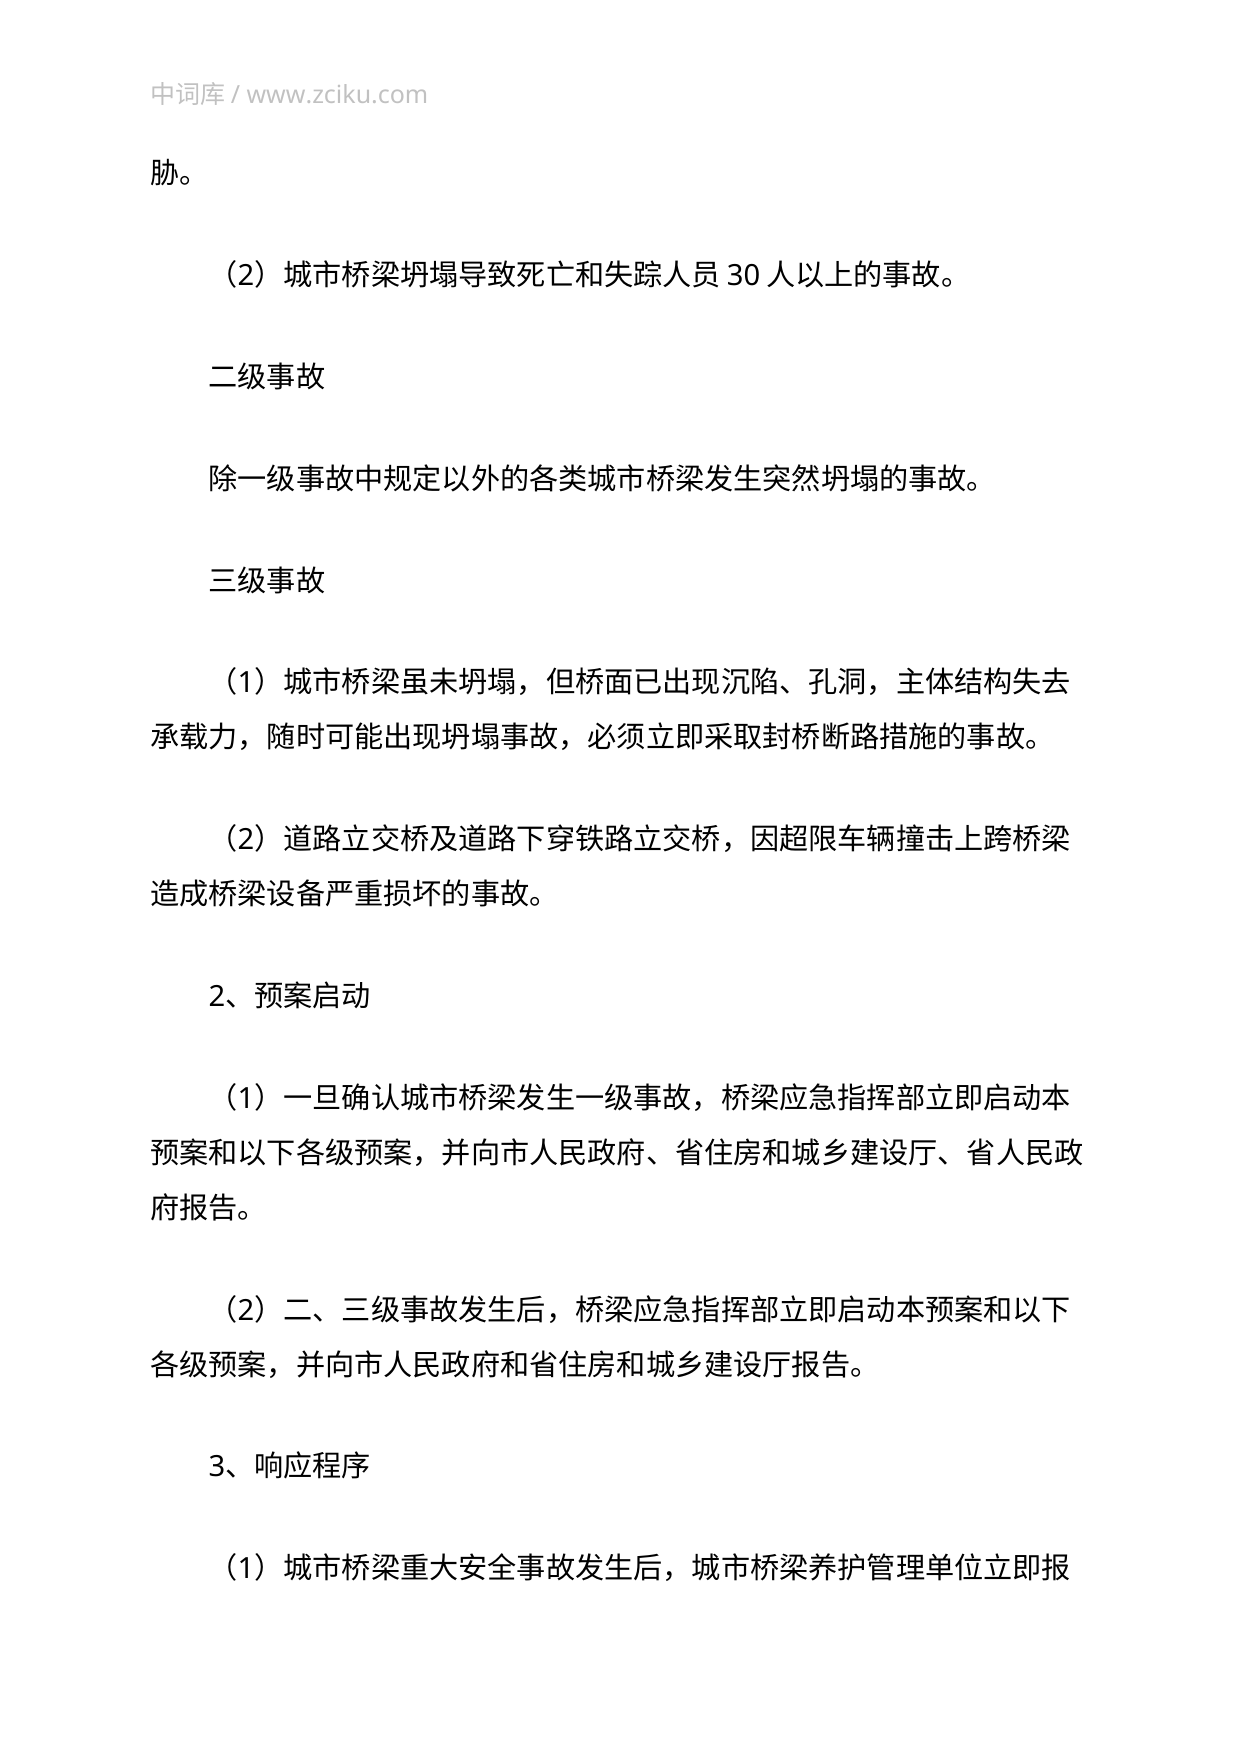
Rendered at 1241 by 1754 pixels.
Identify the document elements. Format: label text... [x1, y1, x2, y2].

text 三级事故 [150, 557, 1090, 599]
text （2）二、三级事故发生后，桥梁应急指挥部立即启动本预案和以下各级预案，并向市人民政府和省住房和城乡建设厅报告。 [150, 1286, 1090, 1383]
text 3、响应程序 [150, 1443, 1090, 1485]
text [150, 150, 1090, 192]
text 二级事故 [150, 354, 1090, 396]
text 2、预案启动 [150, 973, 1090, 1015]
text （1）城市桥梁虽未坍塌，但桥面已出现沉陷、孔洞，主体结构失去承载力，随时可能出现坍塌事故，必须立即采取封桥断路措施的事故。 [150, 659, 1090, 756]
text 除一级事故中规定以外的各类城市桥梁发生突然坍塌的事故。 [150, 456, 1090, 498]
text （2）道路立交桥及道路下穿铁路立交桥，因超限车辆撞击上跨桥梁造成桥梁设备严重损坏的事故。 [150, 816, 1090, 913]
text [150, 1545, 1090, 1587]
text （1）一旦确认城市桥梁发生一级事故，桥梁应急指挥部立即启动本预案和以下各级预案，并向市人民政府、省住房和城乡建设厅、省人民政府报告。 [150, 1074, 1090, 1227]
text （2）城市桥梁坍塌导致死亡和失踪人员30人以上的事故。 [150, 252, 1090, 294]
